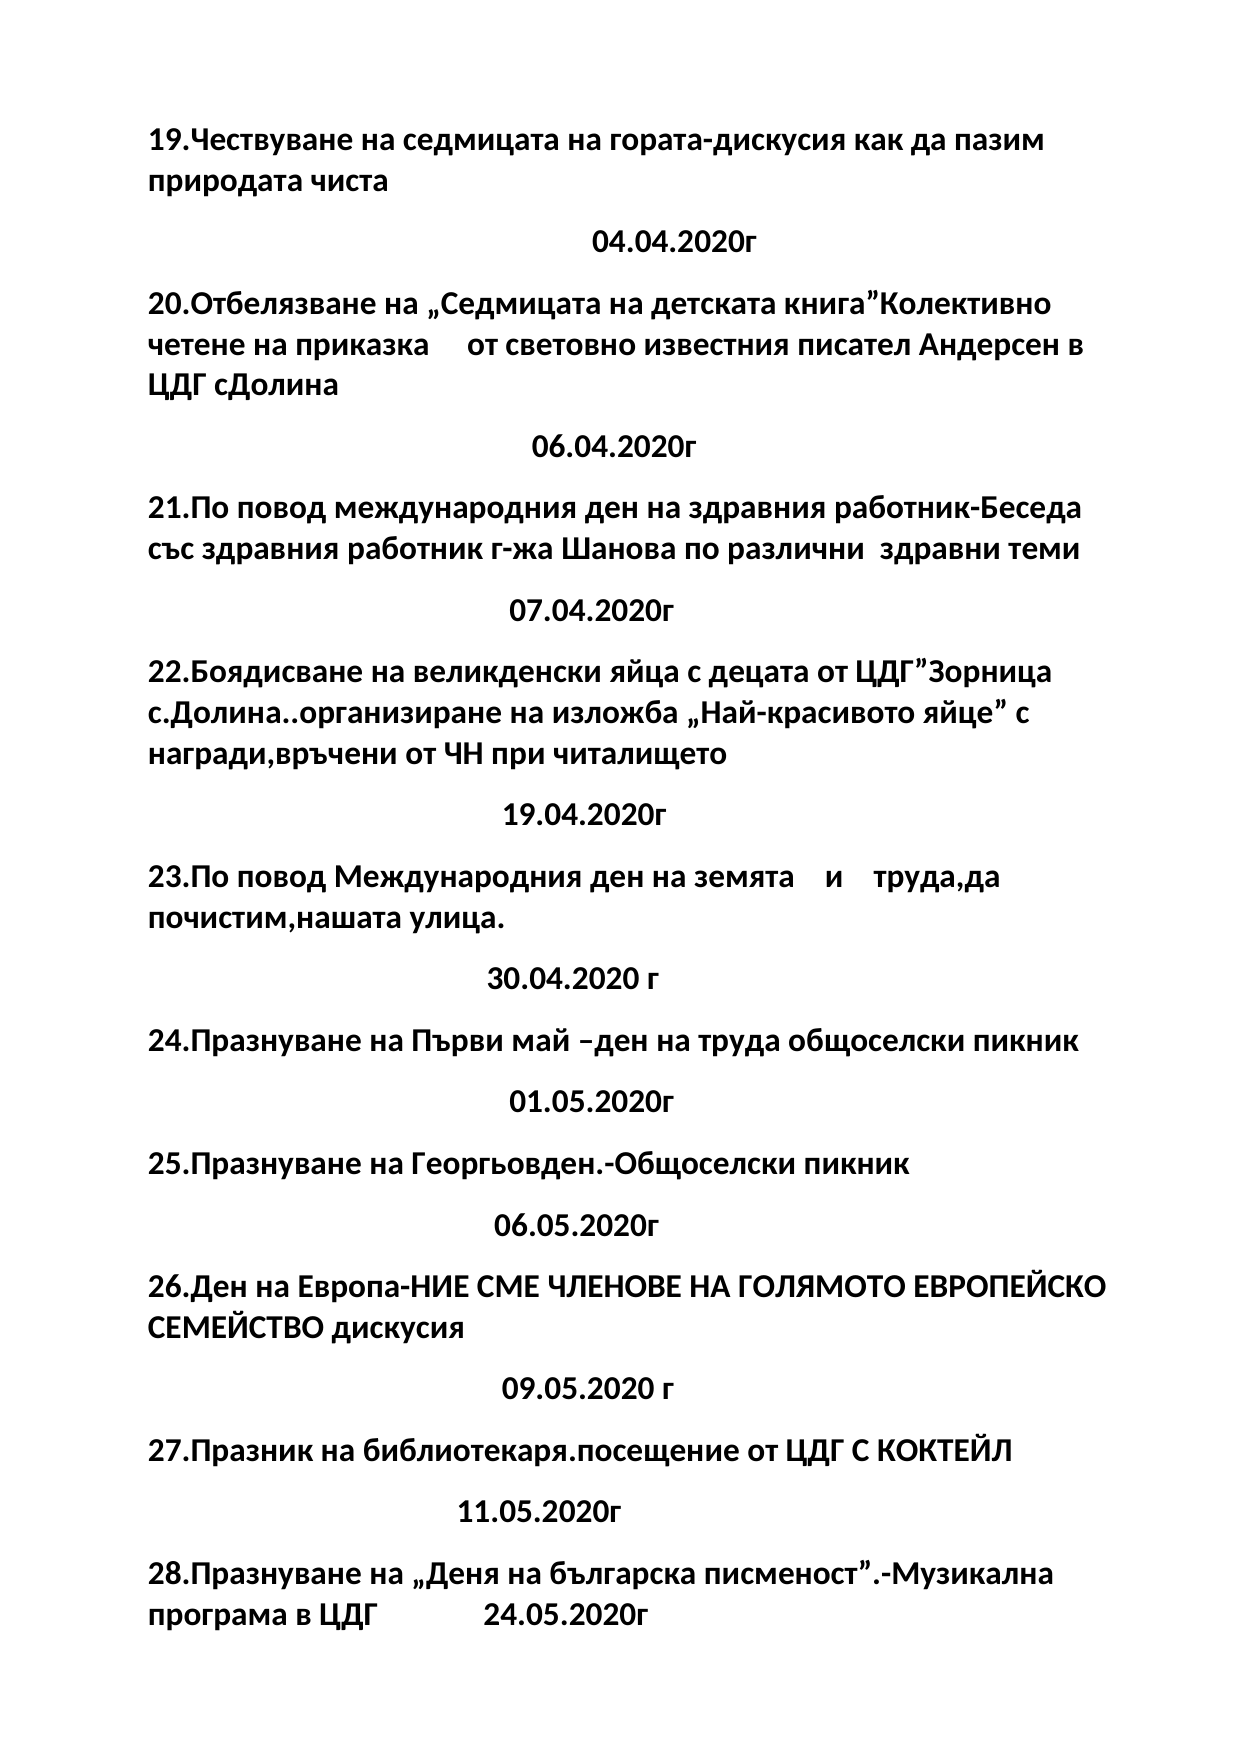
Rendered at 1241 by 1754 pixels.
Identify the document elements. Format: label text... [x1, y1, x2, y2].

text 11.05.2020г [148, 1491, 1107, 1531]
text 26.Ден на Европа-НИЕ СМЕ ЧЛЕНОВЕ НА ГОЛЯМОТО ЕВРОПЕЙСКО СЕМЕЙСТВО дискусия [148, 1265, 1107, 1347]
text 04.04.2020г [148, 220, 1107, 261]
text 22.Боядисване на великденски яйца с децата от ЦДГ”Зорница с.Долина..организиране на изложба „Най-красивото яйце” с награди,връчени от ЧН при читалището [148, 650, 1107, 773]
text 25.Празнуване на Георгьовден.-Общоселски пикник [148, 1142, 1107, 1183]
text 19.Чествуване на седмицата на гората-дискусия как да пазим природата чиста [148, 118, 1107, 199]
text 21.По повод международния ден на здравния работник-Беседа със здравния работник г-жа Шанова по различни здравни теми [148, 487, 1107, 568]
text 06.05.2020г [148, 1203, 1107, 1244]
text 23.По повод Международния ден на земята и труда,да почистим,нашата улица. [148, 855, 1107, 936]
text 27.Празник на библиотекаря.посещение от ЦДГ С КОКТЕЙЛ [148, 1429, 1107, 1470]
text 30.04.2020 г [148, 957, 1107, 998]
text 07.04.2020г [148, 589, 1107, 629]
text 24.Празнуване на Първи май –ден на труда общоселски пикник [148, 1019, 1107, 1059]
text 09.05.2020 г [148, 1367, 1107, 1408]
text 19.04.2020г [148, 793, 1107, 834]
text 28.Празнуване на „Деня на българска писменост”.-Музикална програма в ЦДГ 24.05.2020г [148, 1552, 1107, 1633]
text 20.Отбелязване на „Седмицата на детската книга”Колективно четене на приказка от световно известния писател Андерсен в ЦДГ сДолина [148, 282, 1107, 404]
text 06.04.2020г [148, 425, 1107, 466]
text 01.05.2020г [148, 1080, 1107, 1121]
